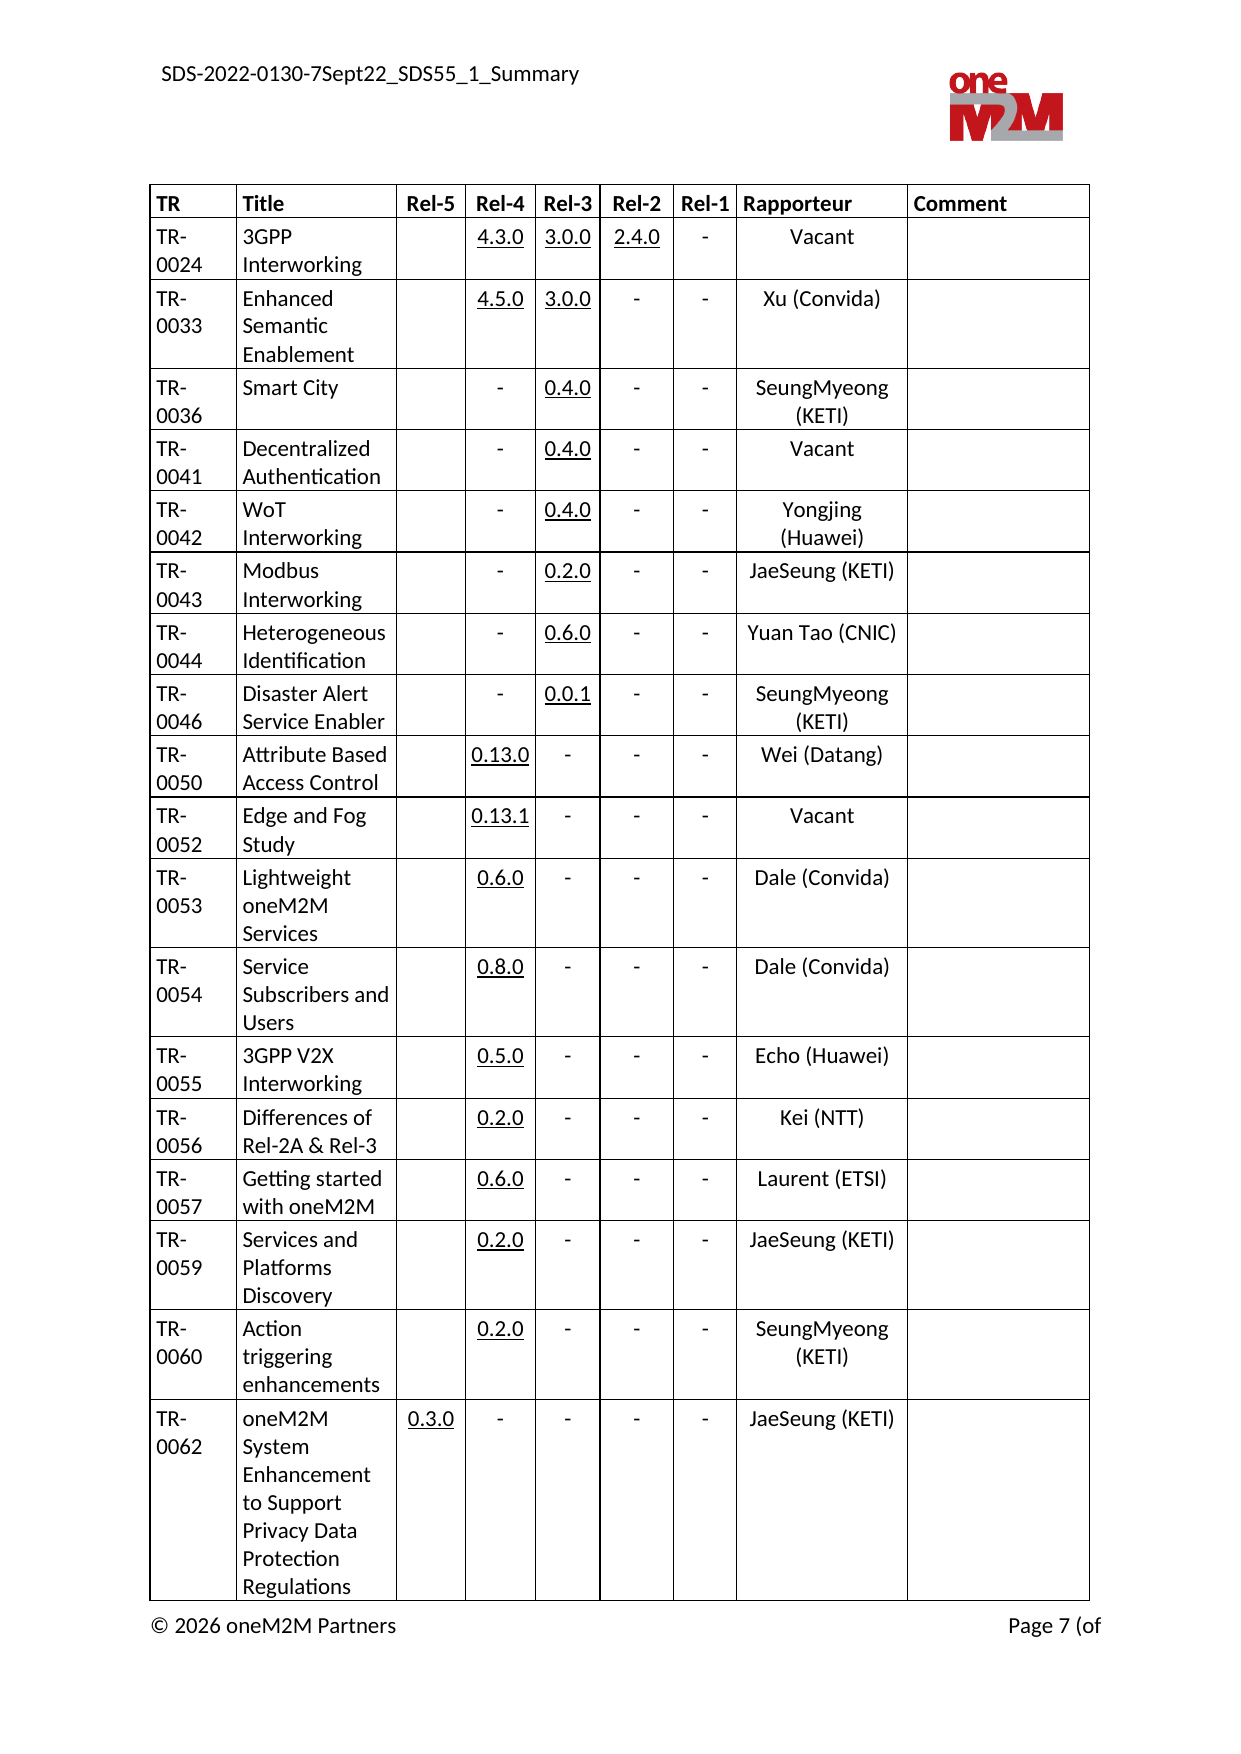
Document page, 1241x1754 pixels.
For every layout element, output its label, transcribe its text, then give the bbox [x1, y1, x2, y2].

table_cell [908, 1099, 1089, 1159]
table_cell - [601, 948, 673, 1036]
table_cell - [466, 1400, 535, 1600]
table_cell Getting started with oneM2M [237, 1160, 396, 1220]
table_cell [397, 280, 465, 368]
table_cell [908, 1160, 1089, 1220]
table_cell 0.4.0 [536, 430, 599, 490]
table_cell oneM2M System Enhancement to Support Privacy Data Protection Regulations [237, 1400, 396, 1600]
table_cell - [674, 491, 736, 551]
table_cell TR-0057 [151, 1160, 236, 1220]
table_cell 0.13.1 [466, 798, 535, 858]
table_header Title [237, 185, 396, 217]
table_cell TR-0062 [151, 1400, 236, 1600]
table_cell - [536, 1037, 599, 1097]
table_cell - [601, 369, 673, 429]
table_cell Wei (Datang) [737, 736, 907, 796]
table_header Rel-1 [674, 185, 736, 217]
table_cell - [601, 798, 673, 858]
table_cell Dale (Convida) [737, 859, 907, 947]
table_cell [908, 1037, 1089, 1097]
table_cell [908, 1400, 1089, 1600]
table_cell Disaster Alert Service Enabler [237, 675, 396, 735]
table_cell - [674, 1221, 736, 1309]
table_cell Vacant [737, 430, 907, 490]
table_cell - [674, 1037, 736, 1097]
table_cell [397, 1160, 465, 1220]
table_cell SeungMyeong (KETI) [737, 1310, 907, 1398]
table_cell - [674, 859, 736, 947]
table_cell TR-0054 [151, 948, 236, 1036]
table_cell Differences of Rel-2A & Rel-3 [237, 1099, 396, 1159]
table_cell Heterogeneous Identification [237, 614, 396, 674]
table_cell [397, 798, 465, 858]
table_cell TR-0033 [151, 280, 236, 368]
table_header Rel-2 [601, 185, 673, 217]
table_cell [908, 798, 1089, 858]
table_cell 0.6.0 [466, 859, 535, 947]
table_cell - [601, 1221, 673, 1309]
table_cell - [601, 675, 673, 735]
table_cell [908, 491, 1089, 551]
table_cell 3.0.0 [536, 218, 599, 278]
table_cell [908, 369, 1089, 429]
table_cell Service Subscribers and Users [237, 948, 396, 1036]
table_cell [908, 614, 1089, 674]
table_cell Vacant [737, 218, 907, 278]
table_cell - [674, 948, 736, 1036]
table_cell TR-0042 [151, 491, 236, 551]
table_cell - [536, 1099, 599, 1159]
table_cell - [674, 1400, 736, 1600]
table_cell [397, 369, 465, 429]
table_cell - [674, 1310, 736, 1398]
table_cell - [674, 798, 736, 858]
table_cell [397, 553, 465, 613]
table_cell 0.6.0 [466, 1160, 535, 1220]
table_cell [908, 1221, 1089, 1309]
table_cell TR-0050 [151, 736, 236, 796]
table_cell [908, 553, 1089, 613]
table_cell [397, 675, 465, 735]
table_cell - [466, 491, 535, 551]
table_cell JaeSeung (KETI) [737, 1221, 907, 1309]
table_cell 0.3.0 [397, 1400, 465, 1600]
table_cell - [674, 430, 736, 490]
table_cell - [674, 553, 736, 613]
table_cell [397, 859, 465, 947]
table_cell Decentralized Authentication [237, 430, 396, 490]
table_cell 4.5.0 [466, 280, 535, 368]
table_cell WoT Interworking [237, 491, 396, 551]
table_cell Enhanced Semantic Enablement [237, 280, 396, 368]
table_cell - [536, 859, 599, 947]
table_cell Yuan Tao (CNIC) [737, 614, 907, 674]
table_cell Yongjing (Huawei) [737, 491, 907, 551]
table_cell - [601, 430, 673, 490]
table_cell [908, 430, 1089, 490]
table_cell - [536, 736, 599, 796]
table_cell 0.6.0 [536, 614, 599, 674]
table_cell JaeSeung (KETI) [737, 1400, 907, 1600]
table_cell Lightweight oneM2M Services [237, 859, 396, 947]
table_cell Kei (NTT) [737, 1099, 907, 1159]
table_cell - [466, 553, 535, 613]
table_header Rapporteur [737, 185, 907, 217]
table_cell [908, 736, 1089, 796]
table_cell Laurent (ETSI) [737, 1160, 907, 1220]
table_cell [397, 430, 465, 490]
table_cell - [601, 1160, 673, 1220]
table_cell [397, 1221, 465, 1309]
table_cell Dale (Convida) [737, 948, 907, 1036]
table_cell JaeSeung (KETI) [737, 553, 907, 613]
table_cell SeungMyeong (KETI) [737, 675, 907, 735]
table_cell TR-0052 [151, 798, 236, 858]
table_cell 0.2.0 [536, 553, 599, 613]
table_cell - [674, 218, 736, 278]
table_cell - [536, 1310, 599, 1398]
table_cell [908, 280, 1089, 368]
table_cell - [536, 1400, 599, 1600]
table_cell Edge and Fog Study [237, 798, 396, 858]
table_header Rel-3 [536, 185, 599, 217]
table_cell 0.4.0 [536, 491, 599, 551]
table_cell [908, 218, 1089, 278]
table_cell - [466, 430, 535, 490]
table_cell TR-0043 [151, 553, 236, 613]
table_cell - [536, 798, 599, 858]
table_cell [397, 1099, 465, 1159]
table_cell - [674, 736, 736, 796]
table_cell [397, 218, 465, 278]
picture [935, 59, 1077, 156]
table_cell TR-0056 [151, 1099, 236, 1159]
table_cell - [601, 614, 673, 674]
table_cell - [466, 369, 535, 429]
table_cell [908, 859, 1089, 947]
table_cell TR-0055 [151, 1037, 236, 1097]
table_cell [397, 491, 465, 551]
table_cell 0.2.0 [466, 1221, 535, 1309]
table_cell - [536, 1160, 599, 1220]
table_cell 4.3.0 [466, 218, 535, 278]
table_cell - [601, 1037, 673, 1097]
table_cell Action triggering enhancements [237, 1310, 396, 1398]
table_cell - [674, 1099, 736, 1159]
table_cell Services and Platforms Discovery [237, 1221, 396, 1309]
table_cell [397, 948, 465, 1036]
table_cell 0.4.0 [536, 369, 599, 429]
table_cell 0.13.0 [466, 736, 535, 796]
table_cell - [601, 736, 673, 796]
table_cell - [674, 369, 736, 429]
table_cell TR-0036 [151, 369, 236, 429]
table_cell 0.2.0 [466, 1099, 535, 1159]
table_cell - [674, 614, 736, 674]
table_cell 0.2.0 [466, 1310, 535, 1398]
table_cell - [601, 280, 673, 368]
table_cell - [466, 614, 535, 674]
table_header Rel-5 [397, 185, 465, 217]
table_cell - [601, 859, 673, 947]
table_cell TR-0044 [151, 614, 236, 674]
table_cell - [601, 553, 673, 613]
table_cell - [536, 1221, 599, 1309]
table_cell - [601, 1099, 673, 1159]
table_cell 3GPP V2X Interworking [237, 1037, 396, 1097]
table_cell 0.5.0 [466, 1037, 535, 1097]
table_cell [908, 948, 1089, 1036]
table_cell - [536, 948, 599, 1036]
table_cell - [674, 1160, 736, 1220]
table_cell Modbus Interworking [237, 553, 396, 613]
table_cell [397, 1037, 465, 1097]
table_cell TR-0041 [151, 430, 236, 490]
table_cell 0.0.1 [536, 675, 599, 735]
table_cell - [674, 675, 736, 735]
table_cell TR-0059 [151, 1221, 236, 1309]
table_cell 3GPP Interworking [237, 218, 396, 278]
table_cell 0.8.0 [466, 948, 535, 1036]
table_cell - [466, 675, 535, 735]
table_cell - [601, 1400, 673, 1600]
table_cell [397, 1310, 465, 1398]
table_cell Echo (Huawei) [737, 1037, 907, 1097]
table_header Comment [908, 185, 1089, 217]
table_cell 2.4.0 [601, 218, 673, 278]
table_cell - [601, 491, 673, 551]
table_cell 3.0.0 [536, 280, 599, 368]
table_cell [397, 614, 465, 674]
table_cell TR-0053 [151, 859, 236, 947]
table_header TR [151, 185, 236, 217]
table_cell TR-0024 [151, 218, 236, 278]
table_cell SeungMyeong (KETI) [737, 369, 907, 429]
table_cell TR-0046 [151, 675, 236, 735]
table_cell - [601, 1310, 673, 1398]
table_cell Xu (Convida) [737, 280, 907, 368]
table_cell Vacant [737, 798, 907, 858]
table_cell Smart City [237, 369, 396, 429]
table_cell TR-0060 [151, 1310, 236, 1398]
table_header Rel-4 [466, 185, 535, 217]
table_cell - [674, 280, 736, 368]
table_cell [397, 736, 465, 796]
table_cell [908, 1310, 1089, 1398]
table_cell [908, 675, 1089, 735]
table_cell Attribute Based Access Control [237, 736, 396, 796]
